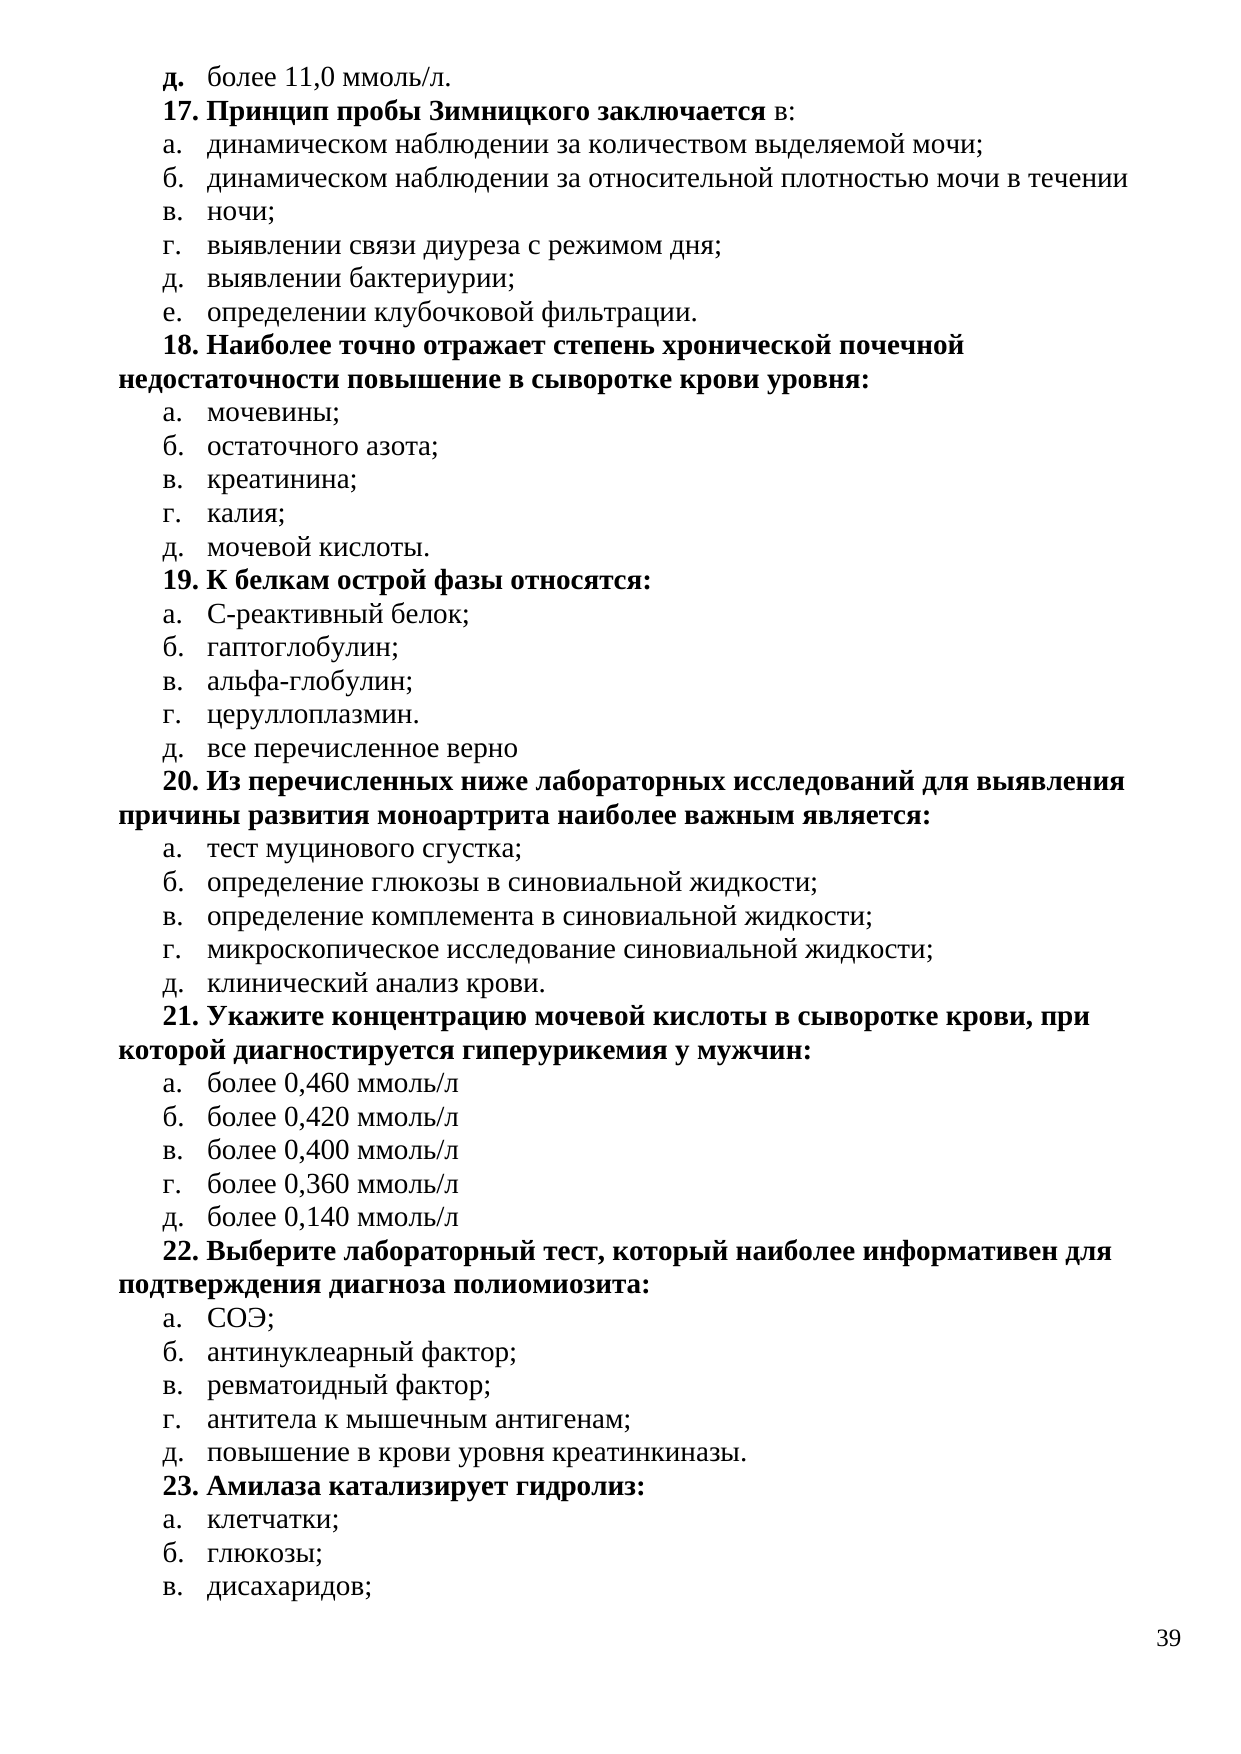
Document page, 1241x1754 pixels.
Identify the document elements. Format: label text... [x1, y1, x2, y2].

list остаточного азота; [118, 428, 1181, 462]
list микроскопическое исследование синовиальной жидкости; [118, 931, 1181, 965]
text 19. К белкам острой фазы относятся: [118, 562, 1181, 596]
text 21. Укажите концентрацию мочевой кислоты в сыворотке крови, при которой диагностируется гиперурикемия у мужчин: [118, 998, 1181, 1065]
text 23. Амилаза катализирует гидролиз: [118, 1468, 1181, 1501]
list мочевой кислоты. [118, 529, 1181, 562]
list более 0,400 ммоль/л [118, 1132, 1181, 1166]
list более 0,360 ммоль/л [118, 1166, 1181, 1199]
list более 11,0 ммоль/л. [118, 59, 1181, 93]
list СОЭ; [118, 1300, 1181, 1334]
list все перечисленное верно [118, 730, 1181, 763]
list ночи; [118, 193, 1181, 227]
list дисахаридов; [118, 1568, 1181, 1602]
list калия; [118, 495, 1181, 529]
list более 0,460 ммоль/л [118, 1065, 1181, 1099]
list более 0,420 ммоль/л [118, 1099, 1181, 1132]
list выявлении бактериурии; [118, 260, 1181, 294]
list гаптоглобулин; [118, 629, 1181, 663]
list креатинина; [118, 462, 1181, 495]
list определении клубочковой фильтрации. [118, 294, 1181, 327]
list повышение в крови уровня креатинкиназы. [118, 1434, 1181, 1468]
list ревматоидный фактор; [118, 1367, 1181, 1401]
text 17. Принцип пробы Зимницкого заключается в: [118, 93, 1181, 126]
list клетчатки; [118, 1501, 1181, 1535]
list антинуклеарный фактор; [118, 1334, 1181, 1367]
list мочевины; [118, 394, 1181, 428]
text 20. Из перечисленных ниже лабораторных исследований для выявления причины развития моноартрита наиболее важным является: [118, 763, 1181, 831]
list динамическом наблюдении за количеством выделяемой мочи; [118, 126, 1181, 160]
list глюкозы; [118, 1535, 1181, 1568]
list антитела к мышечным антигенам; [118, 1401, 1181, 1434]
list альфа-глобулин; [118, 663, 1181, 696]
list определение глюкозы в синовиальной жидкости; [118, 864, 1181, 898]
text 22. Выберите лабораторный тест, который наиболее информативен для подтверждения диагноза полиомиозита: [118, 1233, 1181, 1300]
list тест муцинового сгустка; [118, 831, 1181, 864]
list выявлении связи диуреза с режимом дня; [118, 227, 1181, 260]
list определение комплемента в синовиальной жидкости; [118, 898, 1181, 931]
list динамическом наблюдении за относительной плотностью мочи в течении [118, 160, 1181, 193]
list клинический анализ крови. [118, 965, 1181, 998]
list более 0,140 ммоль/л [118, 1199, 1181, 1233]
text 18. Наиболее точно отражает степень хронической почечной недостаточности повышение в сыворотке крови уровня: [118, 327, 1181, 394]
list церуллоплазмин. [118, 696, 1181, 730]
list С-реактивный белок; [118, 596, 1181, 629]
